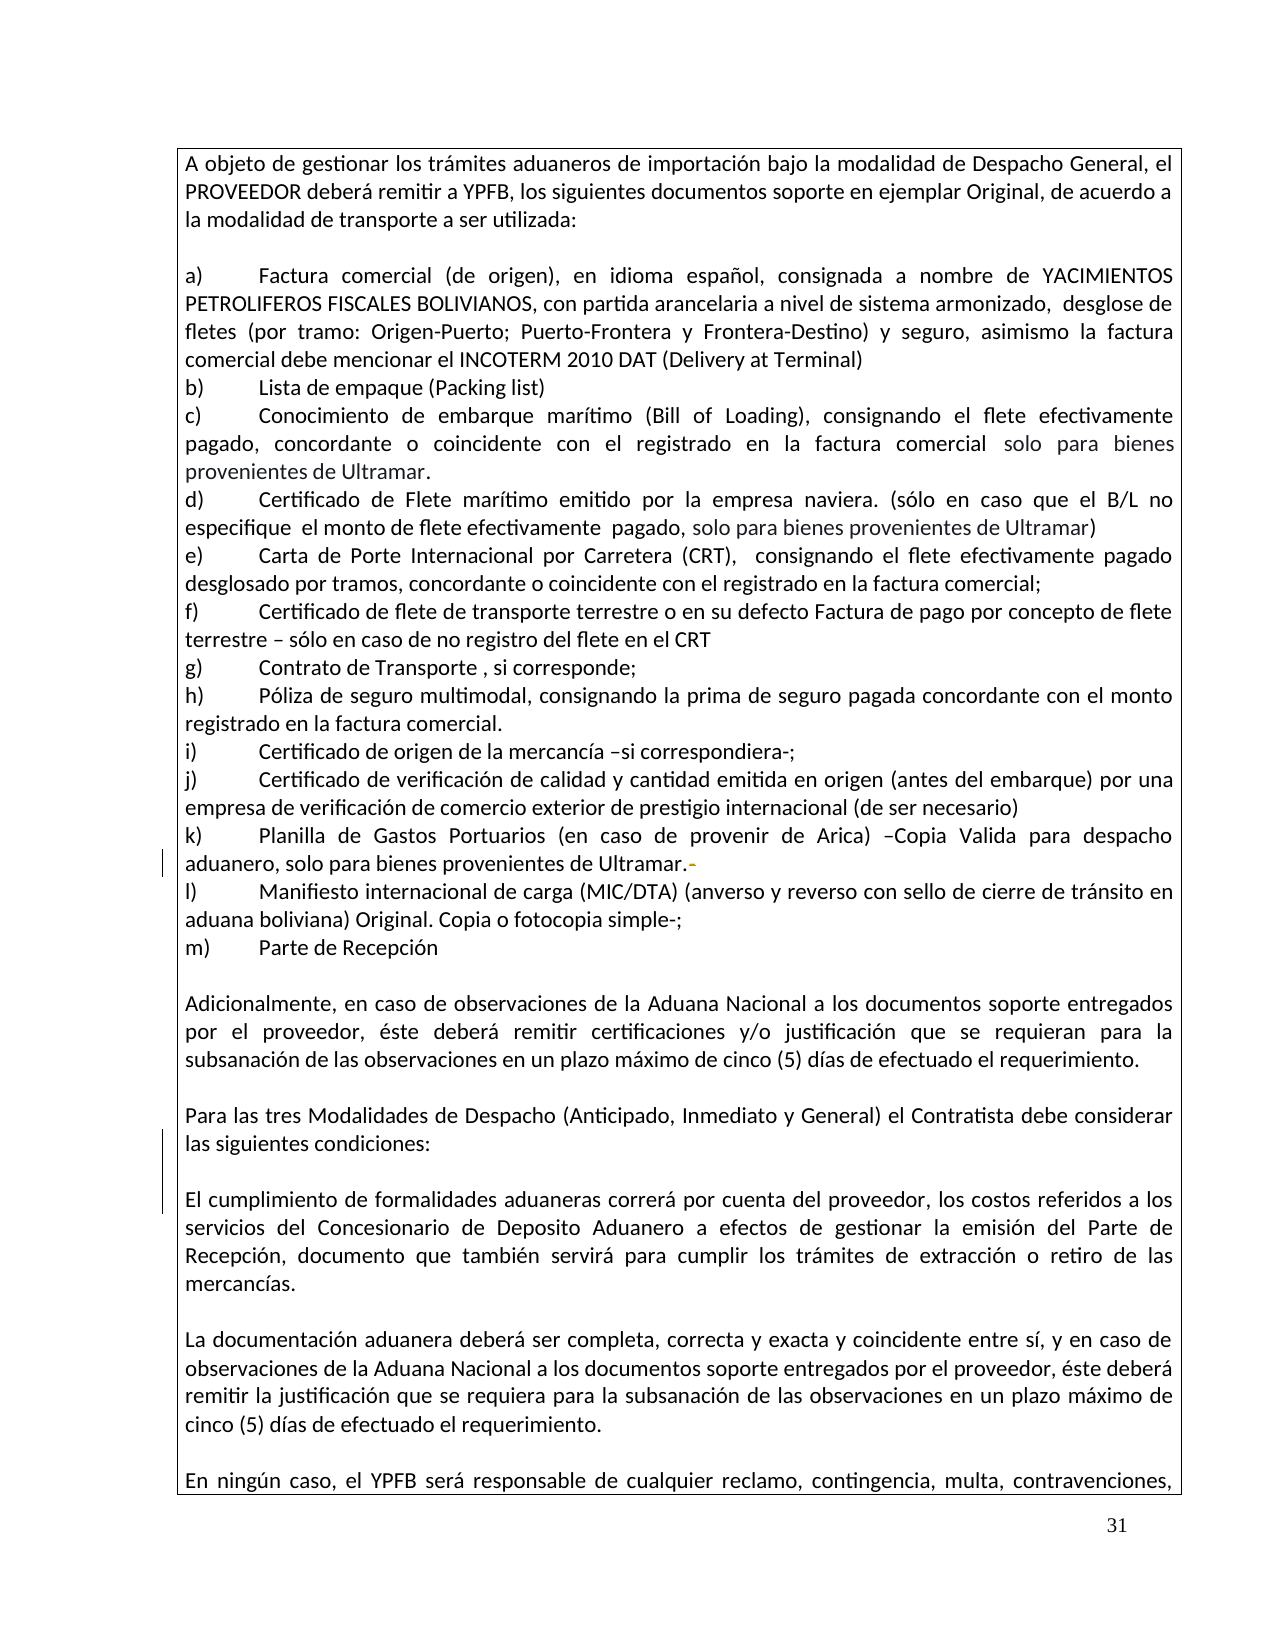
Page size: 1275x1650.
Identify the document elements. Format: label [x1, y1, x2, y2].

table_cell [178, 149, 1181, 1494]
